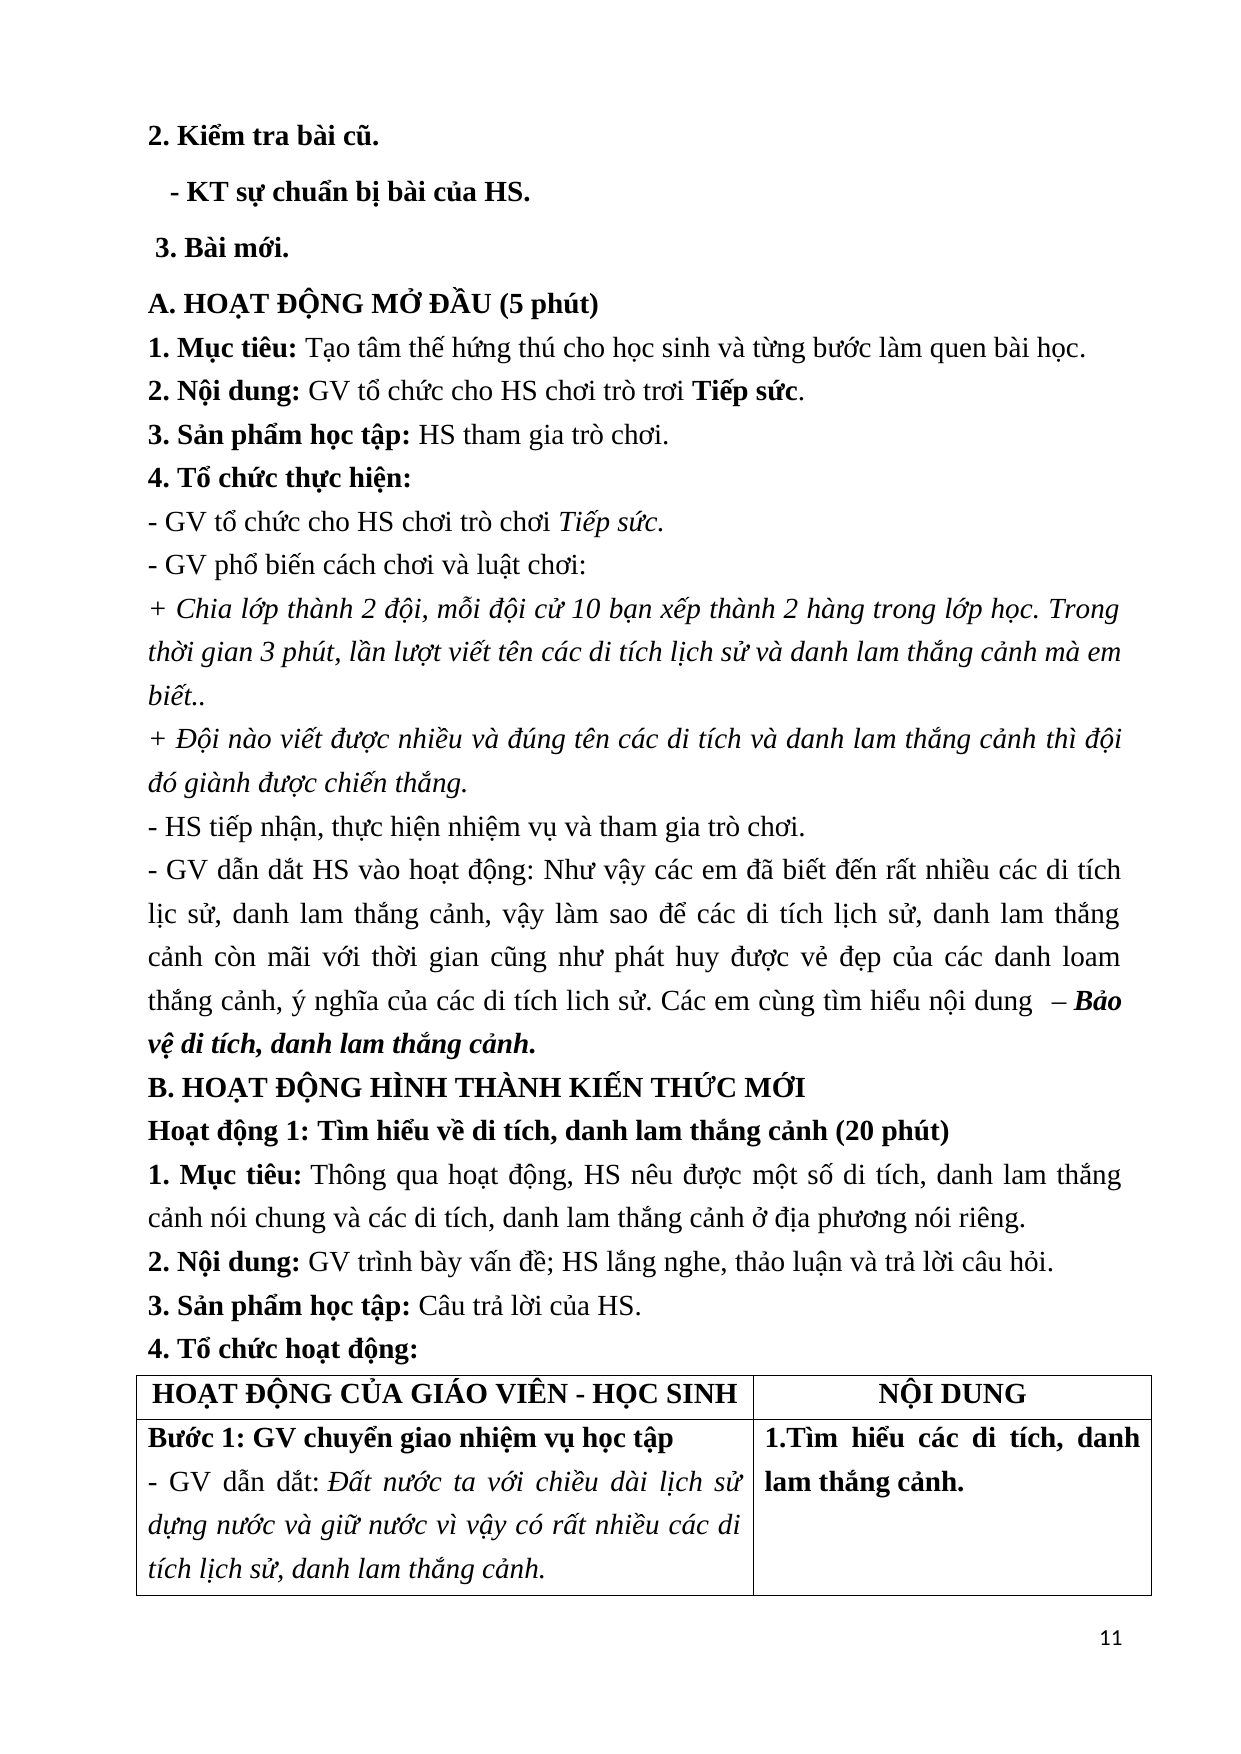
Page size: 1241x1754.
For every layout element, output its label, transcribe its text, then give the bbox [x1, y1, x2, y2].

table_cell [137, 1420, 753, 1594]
text 2. Nội dung: GV tổ chức cho HS chơi trò trơi Tiếp sức. [148, 373, 1122, 407]
text 2. Nội dung: GV trình bày vấn đề; HS lắng nghe, thảo luận và trả lời câu hỏi. [148, 1244, 1122, 1278]
text 4. Tổ chức thực hiện: [148, 460, 1122, 494]
text 4. Tổ chức hoạt động: [148, 1331, 1122, 1365]
table_header NỘI DUNG [754, 1376, 1151, 1419]
text - KT sự chuẩn bị bài của HS. [148, 174, 1122, 208]
text - GV dẫn dắt HS vào hoạt động: Như vậy các em đã biết đến rất nhiều các di tích lịc sử, danh lam thắng cảnh, vậy làm sao để các di tích lịch sử, danh lam thắng cảnh còn mãi với thời gian cũng như phát huy được vẻ đẹp của các danh loam thắng cảnh, ý nghĩa của các di tích lich sử. Các em cùng tìm hiểu nội dung – Bảo vệ di tích, danh lam thắng cảnh. [148, 852, 1122, 1060]
text 1. Mục tiêu: Tạo tâm thế hứng thú cho học sinh và từng bước làm quen bài học. [148, 330, 1122, 363]
text 3. Sản phẩm học tập: Câu trả lời của HS. [148, 1288, 1122, 1321]
text + Đội nào viết được nhiều và đúng tên các di tích và danh lam thắng cảnh thì đội đó giành được chiến thắng. [148, 722, 1122, 799]
text B. HOẠT ĐỘNG HÌNH THÀNH KIẾN THỨC MỚI [148, 1070, 1122, 1103]
text - HS tiếp nhận, thực hiện nhiệm vụ và tham gia trò chơi. [148, 809, 1122, 842]
table_header HOẠT ĐỘNG CỦA GIÁO VIÊN - HỌC SINH [137, 1376, 753, 1419]
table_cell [754, 1420, 1151, 1594]
text 3. Sản phẩm học tập: HS tham gia trò chơi. [148, 417, 1122, 450]
text - GV tổ chức cho HS chơi trò chơi Tiếp sức. [148, 504, 1122, 537]
text + Chia lớp thành 2 đội, mỗi đội cử 10 bạn xếp thành 2 hàng trong lớp học. Trong thời gian 3 phút, lần lượt viết tên các di tích lịch sử và danh lam thắng cảnh mà em biết.. [148, 591, 1122, 712]
text A. HOẠT ĐỘNG MỞ ĐẦU (5 phút) [148, 286, 1122, 320]
text 2. Kiểm tra bài cũ. [148, 118, 1122, 152]
text Hoạt động 1: Tìm hiểu về di tích, danh lam thắng cảnh (20 phút) [148, 1113, 1122, 1147]
text 3. Bài mới. [148, 230, 1122, 264]
text 1. Mục tiêu: Thông qua hoạt động, HS nêu được một số di tích, danh lam thắng cảnh nói chung và các di tích, danh lam thắng cảnh ở địa phương nói riêng. [148, 1157, 1122, 1234]
text - GV phổ biến cách chơi và luật chơi: [148, 547, 1122, 581]
